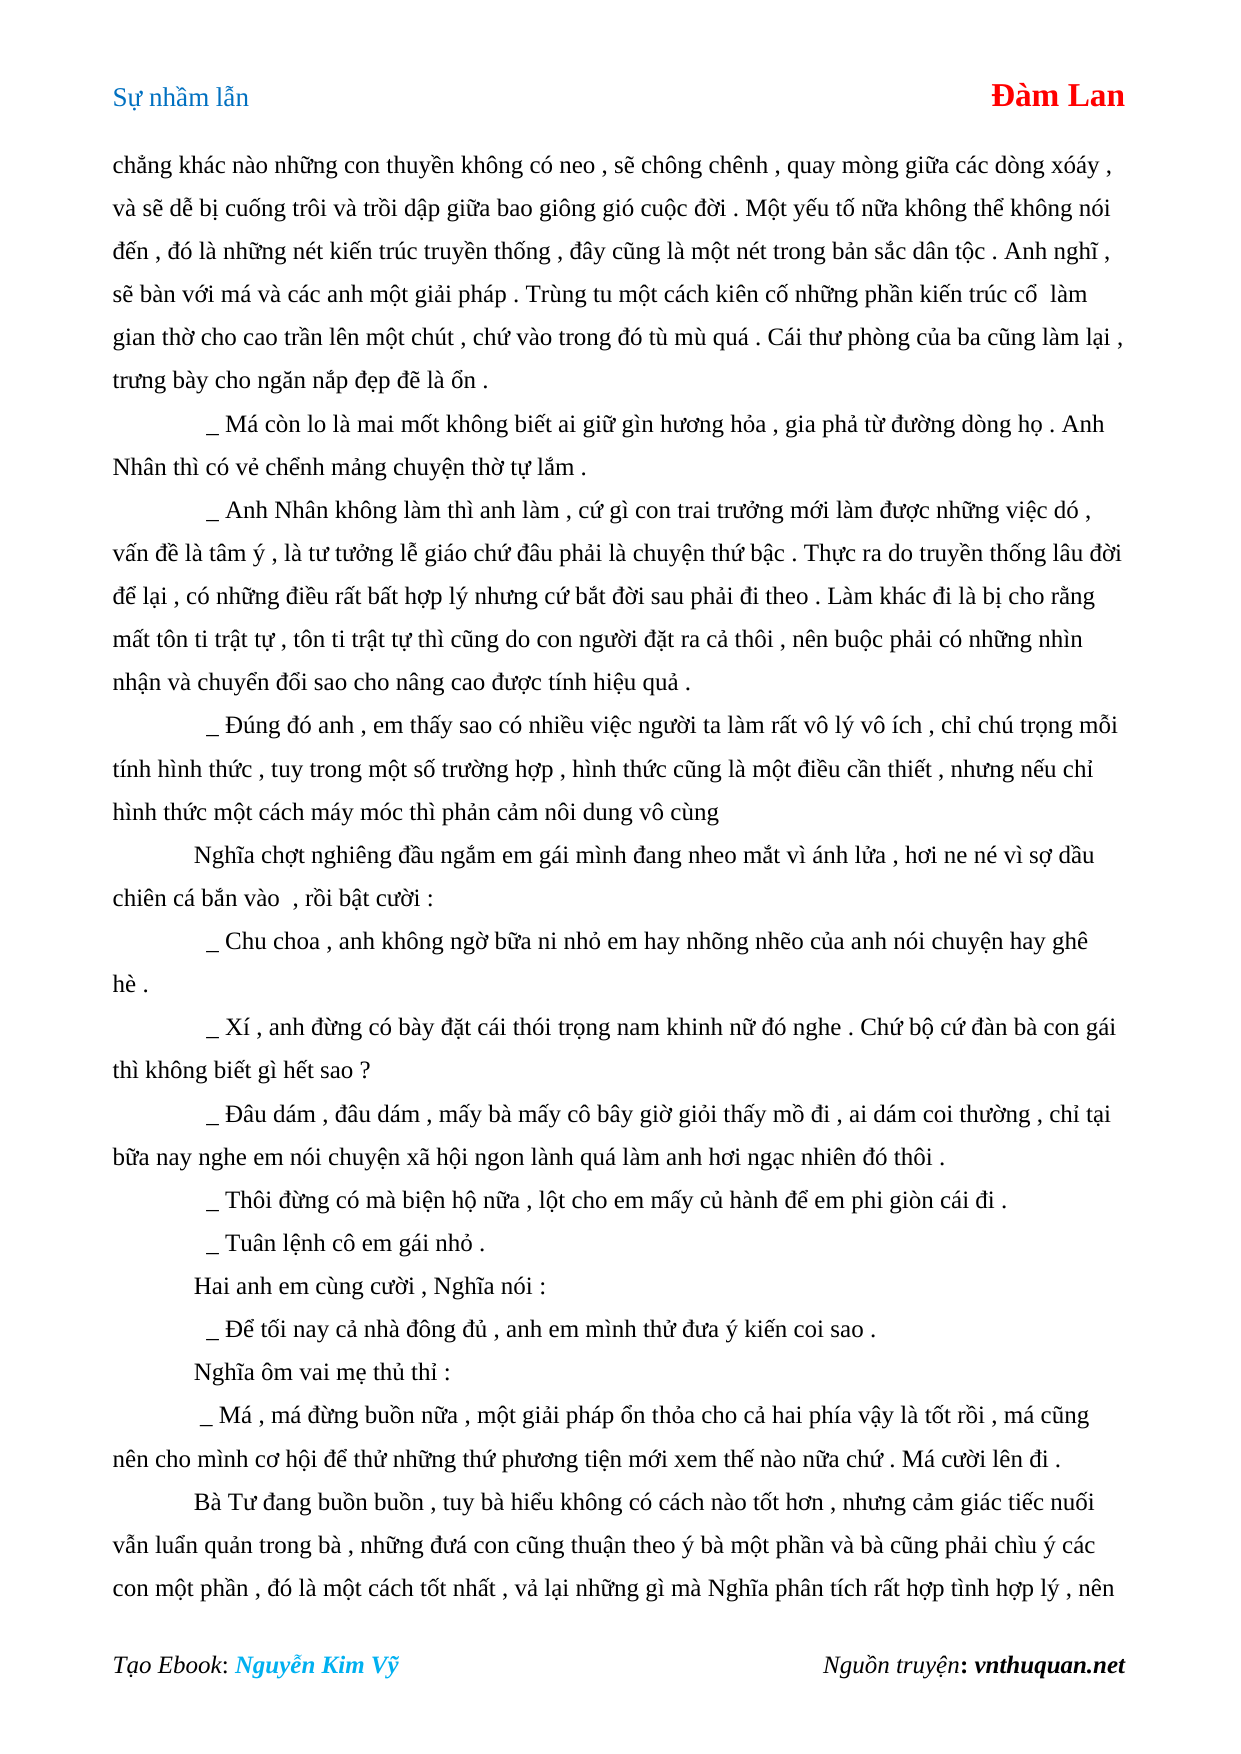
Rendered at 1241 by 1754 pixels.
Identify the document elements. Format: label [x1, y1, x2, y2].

text [112, 150, 1128, 1602]
